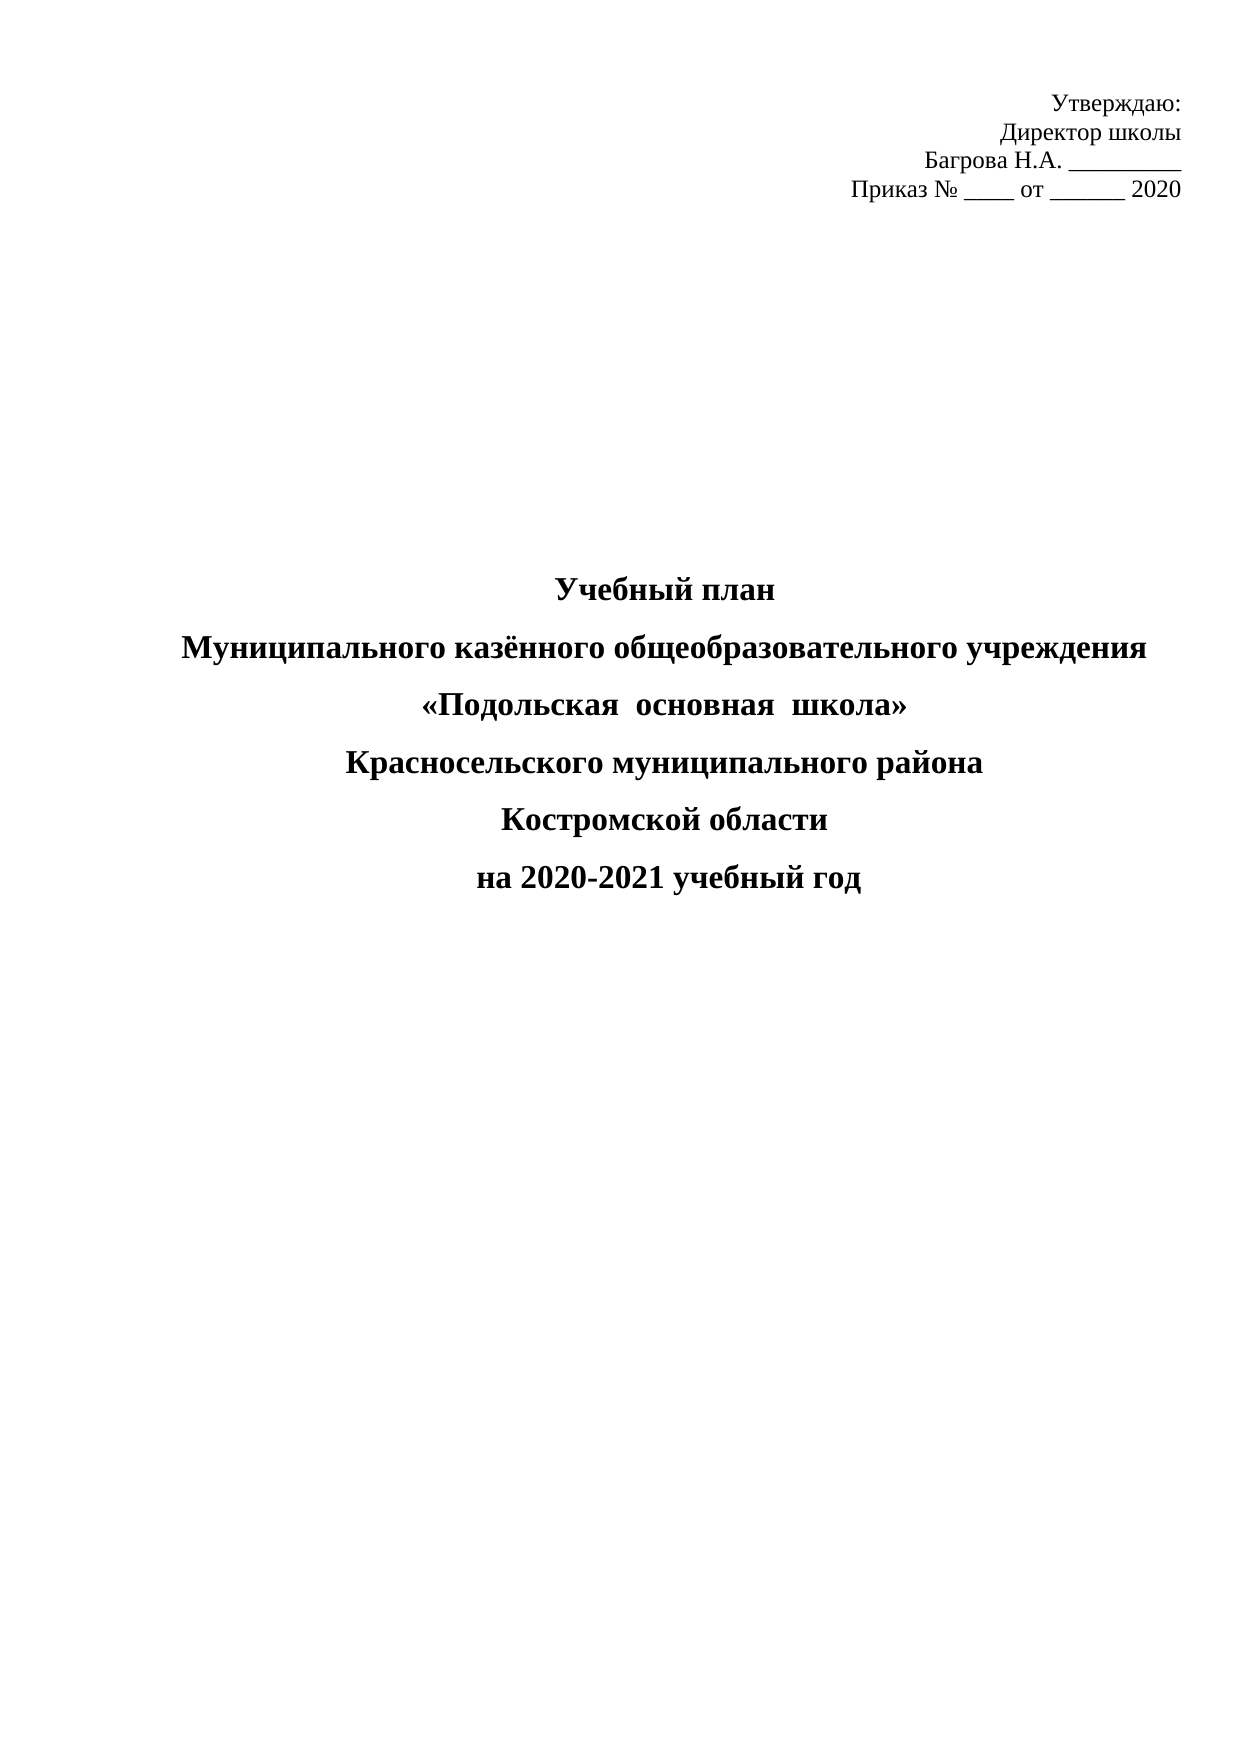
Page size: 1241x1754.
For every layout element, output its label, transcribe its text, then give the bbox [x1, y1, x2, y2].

text Приказ № ____ от ______ 2020 [148, 174, 1181, 203]
text Красносельского муниципального района [148, 742, 1181, 780]
text Костромской области [148, 799, 1181, 838]
text Директор школы [148, 117, 1181, 145]
text Муниципального казённого общеобразовательного учреждения [148, 627, 1181, 665]
text Утверждаю: [148, 88, 1181, 117]
text Багрова Н.А. _________ [148, 145, 1181, 174]
text Учебный план [148, 569, 1181, 608]
text на 2020-2021 учебный год [148, 857, 1181, 895]
text «Подольская основная школа» [148, 684, 1181, 723]
